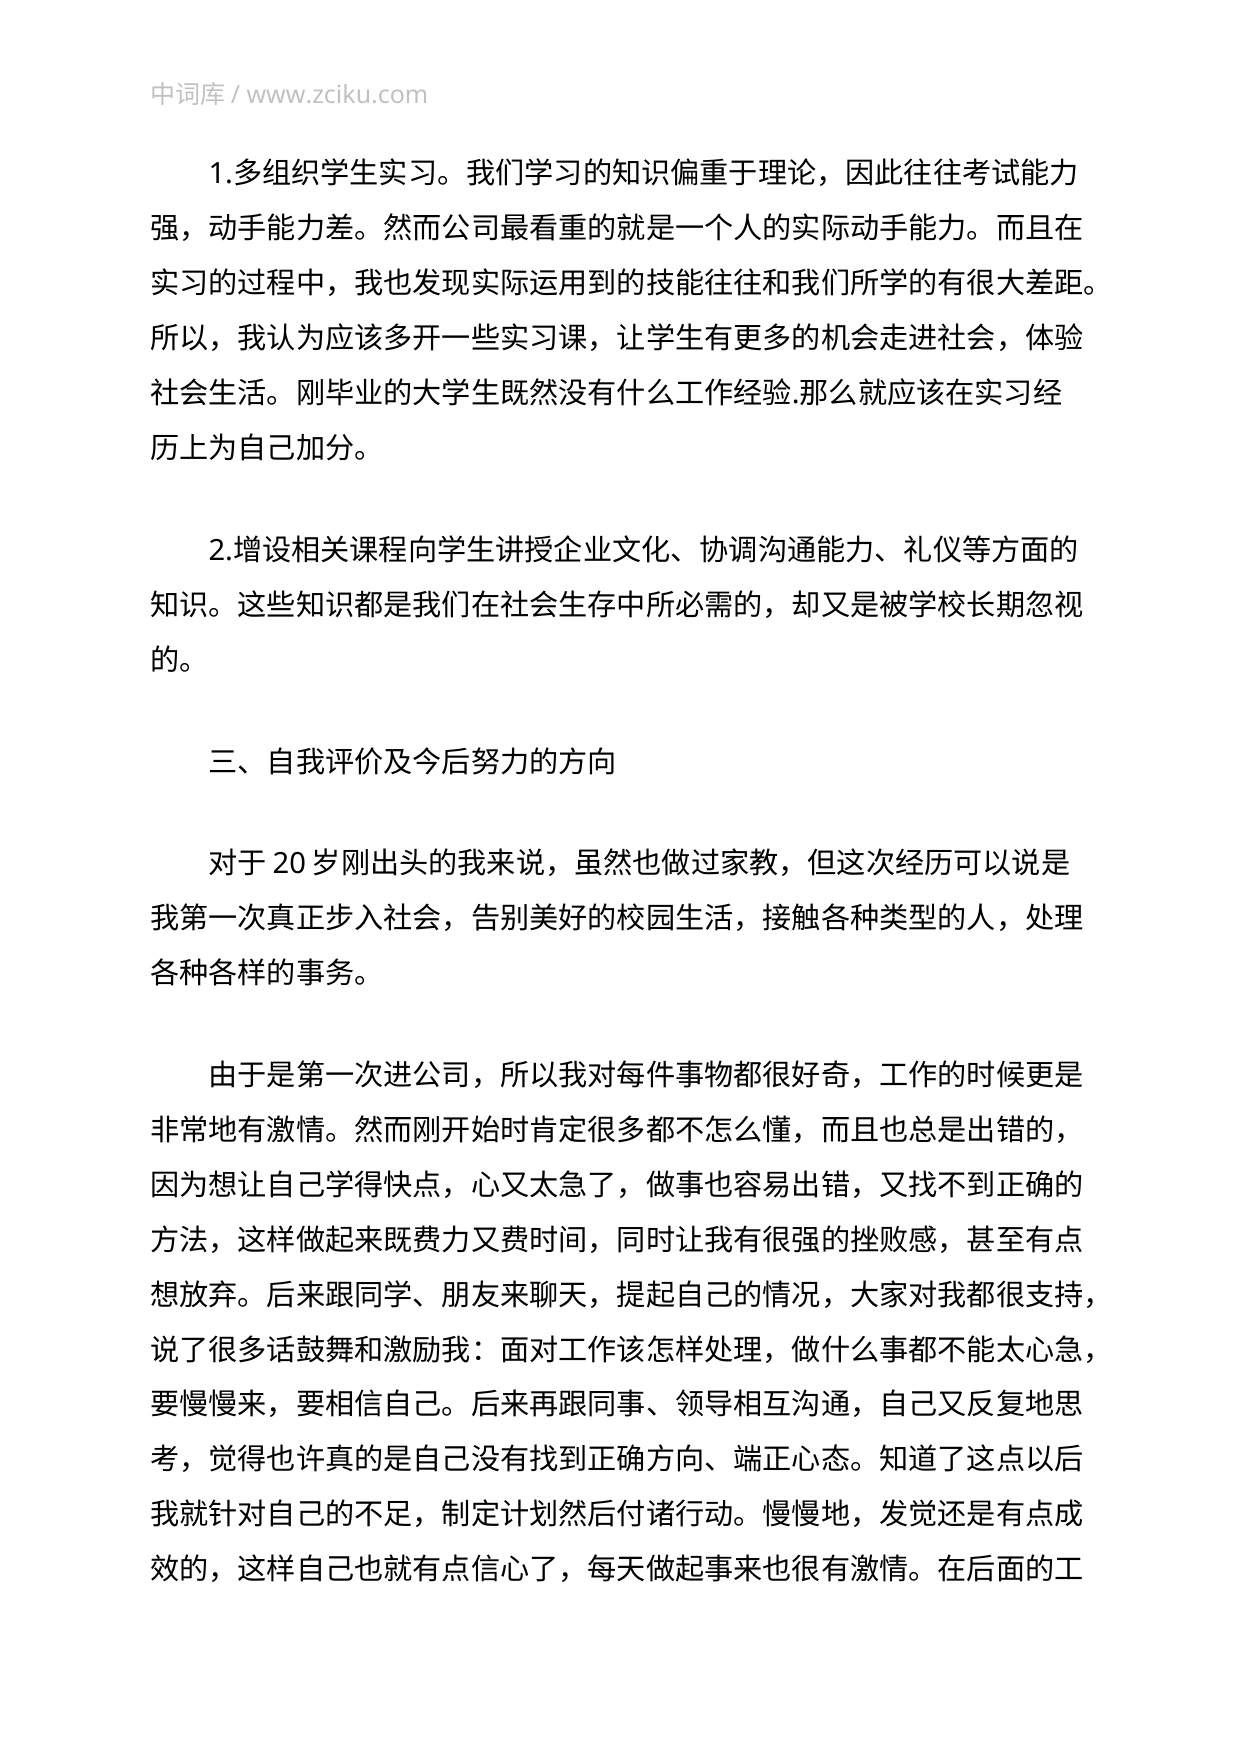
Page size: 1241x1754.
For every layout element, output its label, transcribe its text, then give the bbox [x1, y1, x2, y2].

text 1.多组织学生实习。我们学习的知识偏重于理论，因此往往考试能力强，动手能力差。然而公司最看重的就是一个人的实际动手能力。而且在实习的过程中，我也发现实际运用到的技能往往和我们所学的有很大差距。所以，我认为应该多开一些实习课，让学生有更多的机会走进社会，体验社会生活。刚毕业的大学生既然没有什么工作经验.那么就应该在实习经历上为自己加分。 [150, 150, 1090, 467]
text 三、自我评价及今后努力的方向 [150, 738, 1090, 780]
text 2.增设相关课程向学生讲授企业文化、协调沟通能力、礼仪等方面的知识。这些知识都是我们在社会生存中所必需的，却又是被学校长期忽视的。 [150, 526, 1090, 679]
text 对于20岁刚出头的我来说，虽然也做过家教，但这次经历可以说是我第一次真正步入社会，告别美好的校园生活，接触各种类型的人，处理各种各样的事务。 [150, 840, 1090, 992]
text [150, 1052, 1090, 1588]
